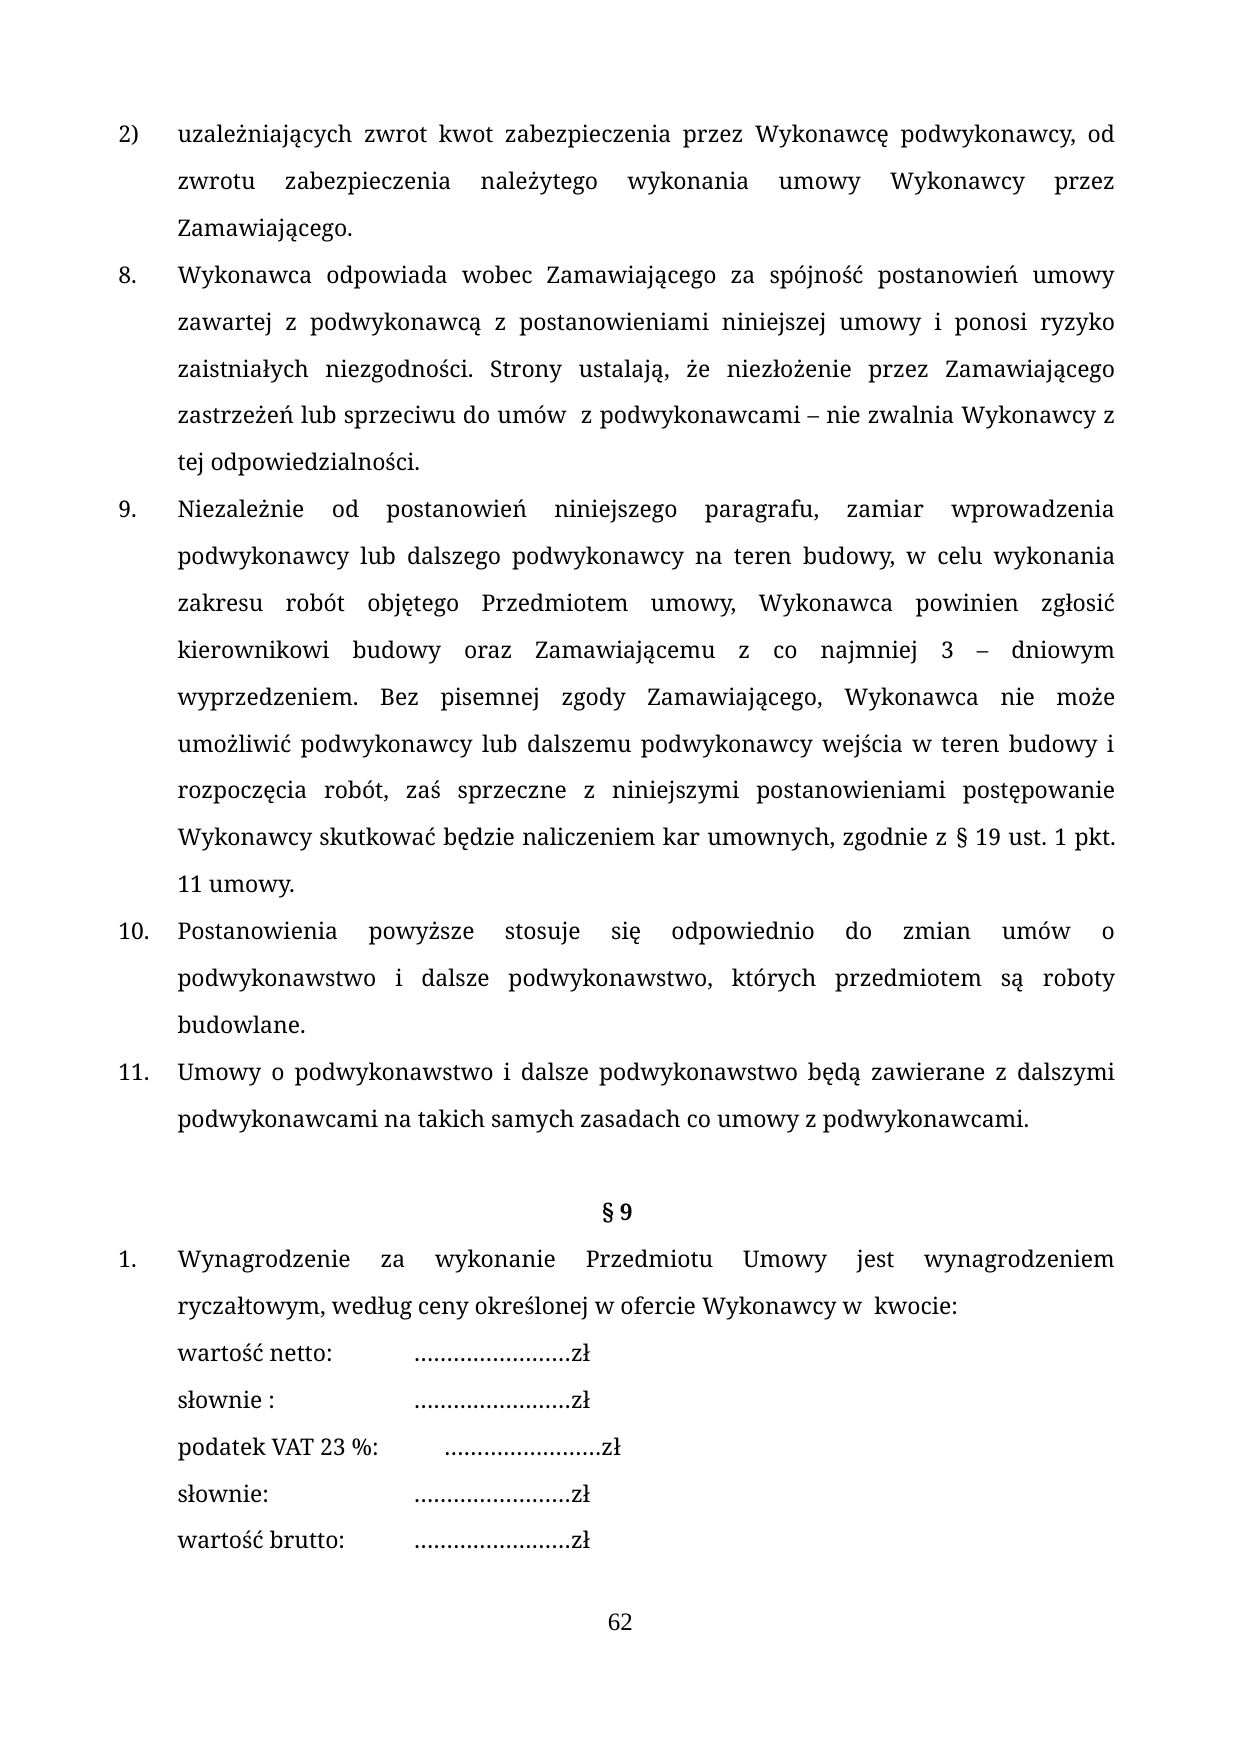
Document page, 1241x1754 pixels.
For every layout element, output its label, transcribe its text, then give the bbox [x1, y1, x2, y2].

text słownie : ……………………zł [118, 1384, 1116, 1415]
text 9. Niezależnie od postanowień niniejszego paragrafu, zamiar wprowadzenia podwykonawcy lub dalszego podwykonawcy na teren budowy, w celu wykonania zakresu robót objętego Przedmiotem umowy, Wykonawca powinien zgłosić kierownikowi budowy oraz Zamawiającemu z co najmniej 3 – dniowym wyprzedzeniem. Bez pisemnej zgody Zamawiającego, Wykonawca nie może umożliwić podwykonawcy lub dalszemu podwykonawcy wejścia w teren budowy i rozpoczęcia robót, zaś sprzeczne z niniejszymi postanowieniami postępowanie Wykonawcy skutkować będzie naliczeniem kar umownych, zgodnie z § 19 ust. 1 pkt. 11 umowy. [118, 493, 1116, 899]
text 1. Wynagrodzenie za wykonanie Przedmiotu Umowy jest wynagrodzeniem ryczałtowym, według ceny określonej w ofercie Wykonawcy w kwocie: [118, 1243, 1116, 1321]
text podatek VAT 23 %: ……………………zł [118, 1431, 1116, 1462]
text 10. Postanowienia powyższe stosuje się odpowiednio do zmian umów o podwykonawstwo i dalsze podwykonawstwo, których przedmiotem są roboty budowlane. [118, 915, 1116, 1040]
text słownie: ……………………zł [118, 1477, 1116, 1509]
text 2) uzależniających zwrot kwot zabezpieczenia przez Wykonawcę podwykonawcy, od zwrotu zabezpieczenia należytego wykonania umowy Wykonawcy przez Zamawiającego. [118, 118, 1116, 243]
text § 9 [118, 1196, 1116, 1227]
text 8. Wykonawca odpowiada wobec Zamawiającego za spójność postanowień umowy zawartej z podwykonawcą z postanowieniami niniejszej umowy i ponosi ryzyko zaistniałych niezgodności. Strony ustalają, że niezłożenie przez Zamawiającego zastrzeżeń lub sprzeciwu do umów z podwykonawcami – nie zwalnia Wykonawcy z tej odpowiedzialności. [118, 259, 1116, 477]
text wartość netto: ……………………zł [118, 1337, 1116, 1368]
text 11. Umowy o podwykonawstwo i dalsze podwykonawstwo będą zawierane z dalszymi podwykonawcami na takich samych zasadach co umowy z podwykonawcami. [118, 1056, 1116, 1134]
text wartość brutto: ……………………zł [118, 1524, 1116, 1556]
